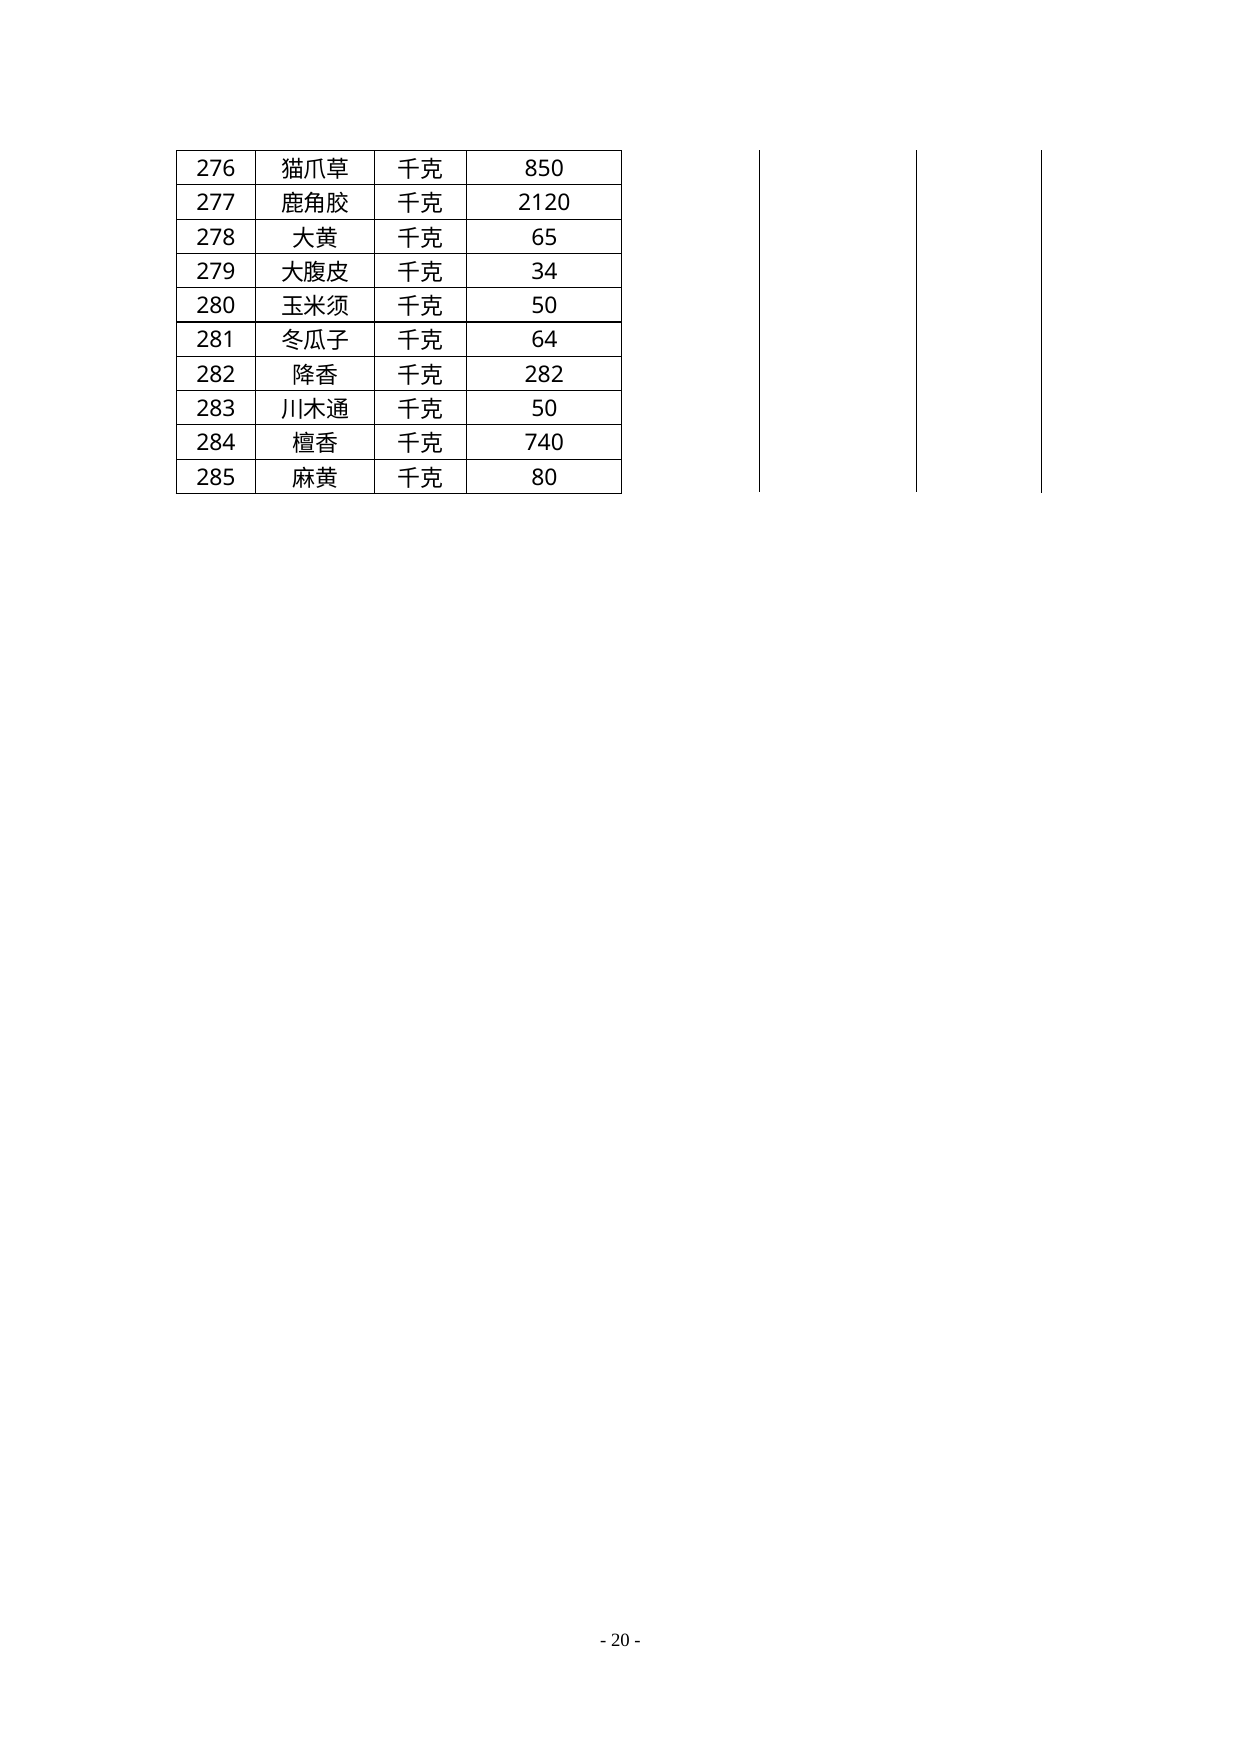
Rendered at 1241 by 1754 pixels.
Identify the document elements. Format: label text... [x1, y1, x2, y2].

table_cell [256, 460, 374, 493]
table_cell 千克 [375, 254, 466, 287]
table_cell 千克 [375, 357, 466, 390]
table_cell 283 [177, 391, 255, 424]
table_cell 大腹皮 [256, 254, 374, 287]
table_cell 64 [467, 323, 621, 356]
table_cell 850 [467, 151, 621, 184]
table_cell 千克 [375, 391, 466, 424]
table_cell 冬瓜子 [256, 323, 374, 356]
table_cell 278 [177, 220, 255, 253]
table_cell 猫爪草 [256, 151, 374, 184]
table_cell 284 [177, 425, 255, 458]
table_cell 276 [177, 151, 255, 184]
table_cell 鹿角胶 [256, 185, 374, 218]
table_cell 千克 [375, 151, 466, 184]
table_cell 千克 [375, 185, 466, 218]
table_cell 千克 [375, 288, 466, 321]
table_cell 檀香 [256, 425, 374, 458]
table_cell 川木通 [256, 391, 374, 424]
table_cell 282 [177, 357, 255, 390]
table_cell 280 [177, 288, 255, 321]
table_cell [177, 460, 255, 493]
table_cell 50 [467, 288, 621, 321]
table_cell 282 [467, 357, 621, 390]
table_cell 2120 [467, 185, 621, 218]
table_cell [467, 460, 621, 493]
table_cell 玉米须 [256, 288, 374, 321]
table_cell 277 [177, 185, 255, 218]
table_cell 281 [177, 323, 255, 356]
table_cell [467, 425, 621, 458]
table_cell 65 [467, 220, 621, 253]
table_cell 千克 [375, 323, 466, 356]
table_cell 千克 [375, 220, 466, 253]
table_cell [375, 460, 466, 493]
table_cell 279 [177, 254, 255, 287]
table_cell 千克 [375, 425, 466, 458]
table_cell 50 [467, 391, 621, 424]
table_cell 大黄 [256, 220, 374, 253]
table_cell 降香 [256, 357, 374, 390]
table_cell 34 [467, 254, 621, 287]
